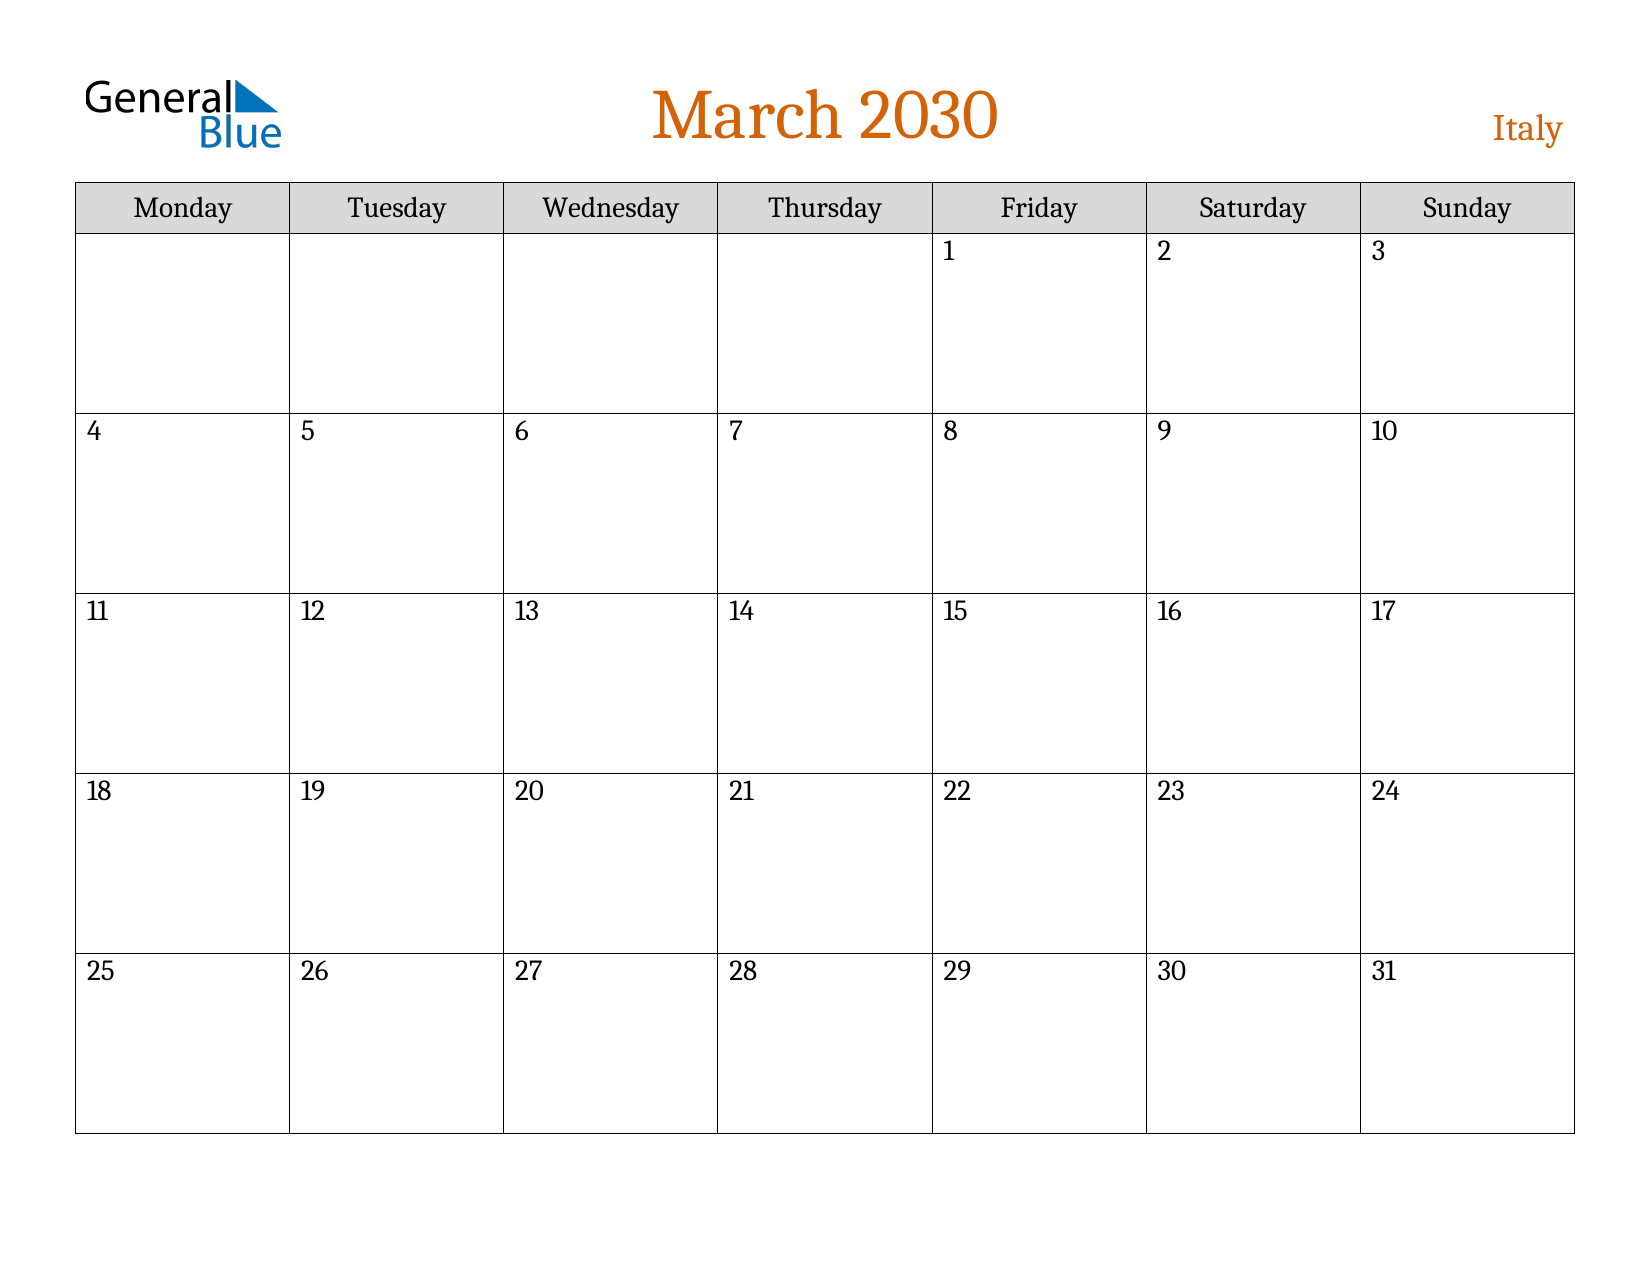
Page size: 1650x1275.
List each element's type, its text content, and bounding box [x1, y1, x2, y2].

table_cell 9 [1147, 414, 1360, 450]
table_cell [718, 234, 932, 270]
table_cell 26 [290, 954, 503, 990]
table_cell 8 [933, 414, 1146, 450]
table_cell Monday [76, 183, 289, 233]
table_cell [504, 630, 717, 773]
table_cell 2 [1147, 234, 1360, 270]
table_cell 29 [933, 954, 1146, 990]
table_cell 22 [933, 774, 1146, 810]
table_cell [1361, 450, 1574, 593]
table_header [76, 75, 503, 182]
table_cell 25 [76, 954, 289, 990]
table_cell [76, 630, 289, 773]
table_cell Tuesday [290, 183, 503, 233]
table_cell [718, 810, 932, 953]
table_cell 1 [933, 234, 1146, 270]
table_cell [1361, 810, 1574, 953]
table_cell 3 [1361, 234, 1574, 270]
table_cell [1147, 810, 1360, 953]
table_cell 27 [504, 954, 717, 990]
table_cell 5 [290, 414, 503, 450]
table_cell 19 [290, 774, 503, 810]
table_cell 24 [1361, 774, 1574, 810]
table_cell 23 [1147, 774, 1360, 810]
table_cell 11 [76, 594, 289, 630]
table_cell [1147, 630, 1360, 773]
table_cell [933, 990, 1146, 1133]
table_cell Wednesday [504, 183, 717, 233]
table_cell [504, 810, 717, 953]
table_cell 30 [1147, 954, 1360, 990]
table_cell [76, 234, 289, 270]
table_cell 6 [504, 414, 717, 450]
table_cell [718, 270, 932, 413]
table_cell [290, 450, 503, 593]
table_cell [76, 810, 289, 953]
table_cell [718, 630, 932, 773]
table_header March 2030 [504, 75, 1146, 182]
table_cell Friday [933, 183, 1146, 233]
table_cell [718, 450, 932, 593]
table_cell Sunday [1361, 183, 1574, 233]
table_cell 17 [1361, 594, 1574, 630]
table_cell [290, 990, 503, 1133]
table_cell [718, 990, 932, 1133]
table_cell [290, 810, 503, 953]
table_cell 21 [718, 774, 932, 810]
table_cell 18 [76, 774, 289, 810]
table_cell [1361, 630, 1574, 773]
table_cell 12 [290, 594, 503, 630]
table_cell [504, 234, 717, 270]
table_cell [1147, 990, 1360, 1133]
table_cell [290, 234, 503, 270]
table_cell [76, 270, 289, 413]
table_cell 7 [718, 414, 932, 450]
table_cell [504, 270, 717, 413]
table_cell [933, 270, 1146, 413]
table_cell [933, 810, 1146, 953]
table_cell [933, 630, 1146, 773]
table_cell [290, 630, 503, 773]
picture [86, 80, 281, 148]
table_cell 13 [504, 594, 717, 630]
table_cell [76, 990, 289, 1133]
table_cell [290, 270, 503, 413]
table_cell [1147, 270, 1360, 413]
table_cell [933, 450, 1146, 593]
table_cell 31 [1361, 954, 1574, 990]
table_cell [504, 450, 717, 593]
table_cell 4 [76, 414, 289, 450]
table_cell 16 [1147, 594, 1360, 630]
table_cell [76, 450, 289, 593]
table_cell 15 [933, 594, 1146, 630]
table_cell [504, 990, 717, 1133]
table_cell Thursday [718, 183, 932, 233]
table_cell 20 [504, 774, 717, 810]
table_header Italy [1146, 75, 1574, 182]
table_cell 28 [718, 954, 932, 990]
table_cell Saturday [1147, 183, 1360, 233]
table_cell [1361, 270, 1574, 413]
table_cell [1361, 990, 1574, 1133]
table_cell 10 [1361, 414, 1574, 450]
table_cell 14 [718, 594, 932, 630]
table_cell [1147, 450, 1360, 593]
